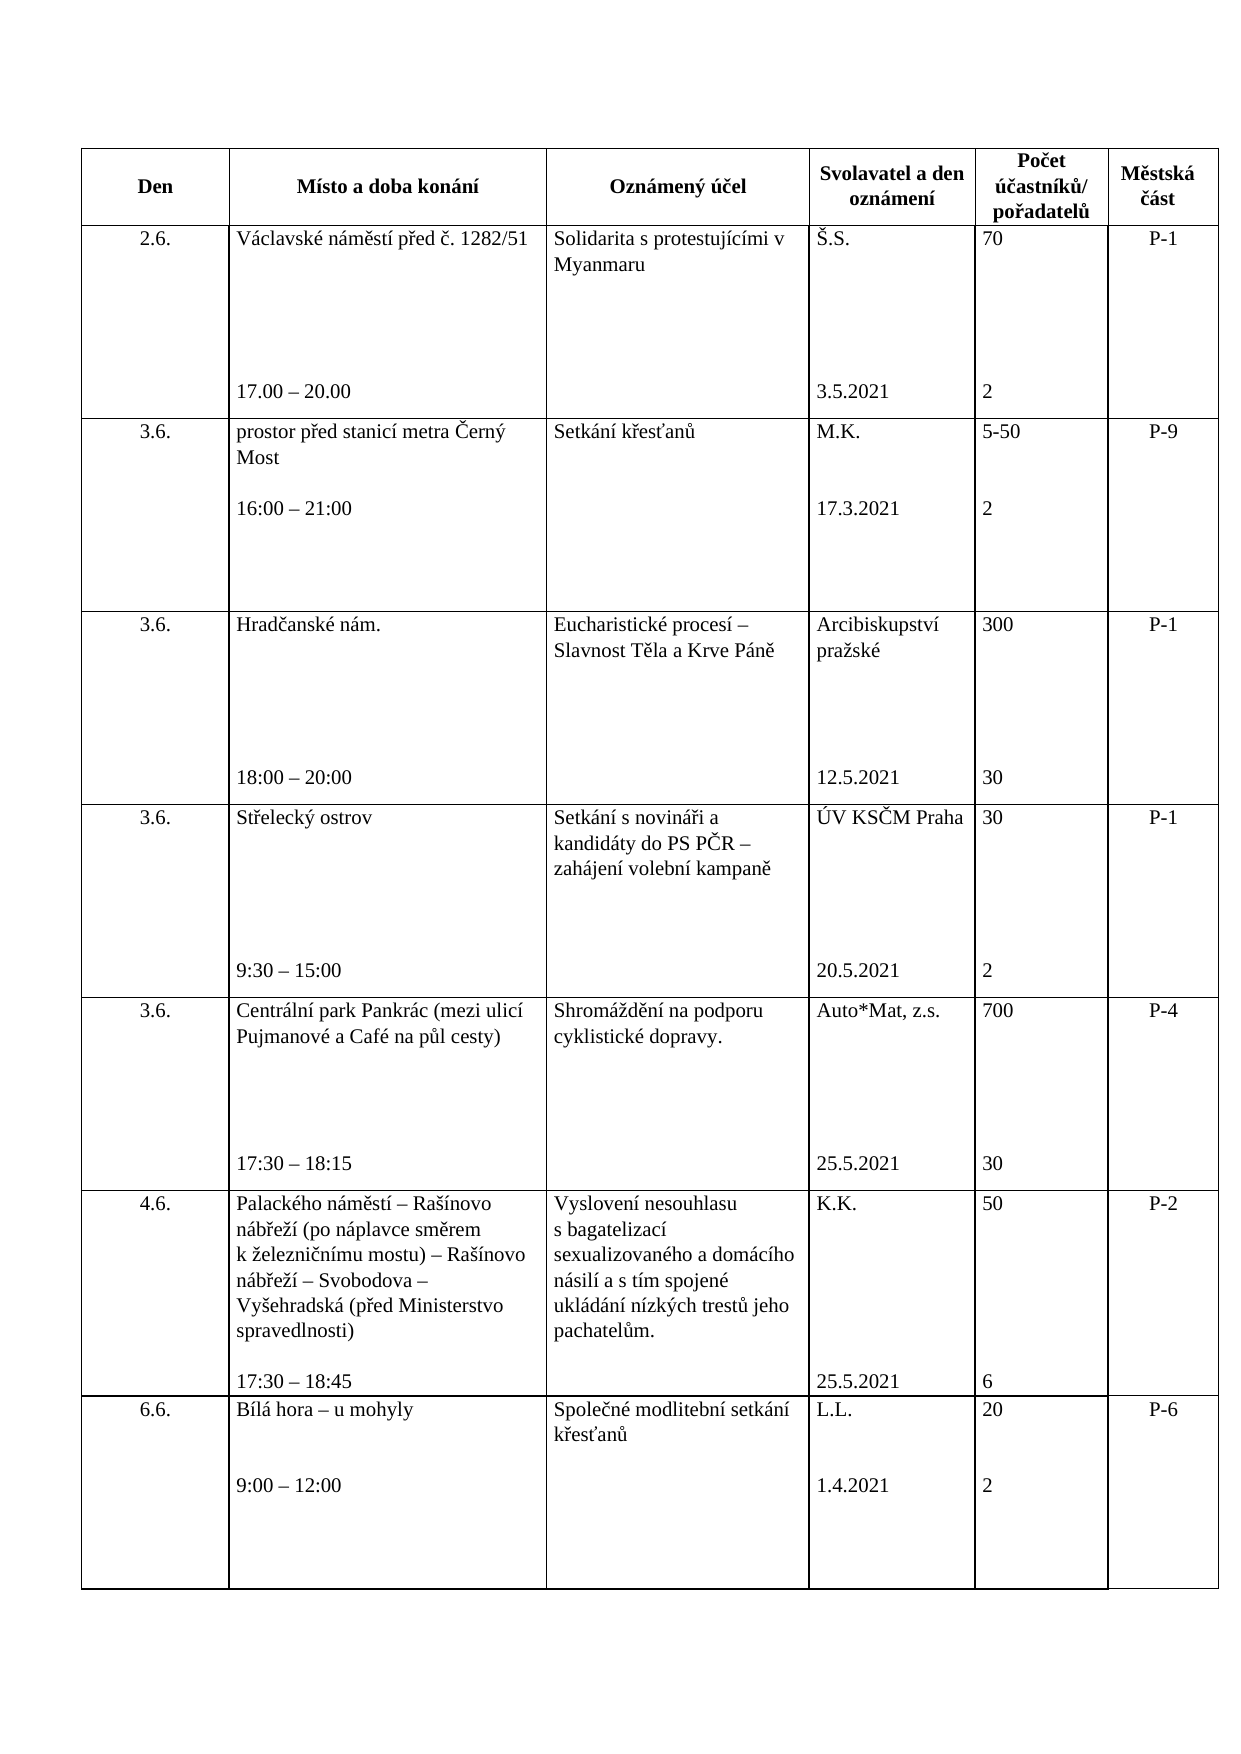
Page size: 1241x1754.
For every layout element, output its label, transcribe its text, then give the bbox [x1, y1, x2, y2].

table_cell 4.6. [82, 1191, 228, 1395]
table_cell P-9 [1109, 419, 1218, 611]
table_cell 3.6. [82, 805, 228, 997]
table_cell 50 6 [976, 1191, 1107, 1395]
table_cell P-2 [1109, 1191, 1218, 1395]
table_header Místo a doba konání [230, 149, 546, 225]
table_cell P-1 [1109, 612, 1218, 804]
table_header Den [82, 149, 229, 225]
table_cell Centrální park Pankrác (mezi ulicí Pujmanové a Café na půl cesty) 17:30 – 18:15 [230, 998, 546, 1190]
table_cell 3.6. [82, 419, 228, 611]
table_cell 6.6. [82, 1397, 228, 1588]
table_header Počet účastníků/ pořadatelů [976, 149, 1108, 225]
table_cell 5-50 2 [976, 419, 1107, 611]
table_cell Setkání s novináři a kandidáty do PS PČR – zahájení volební kampaně [547, 805, 808, 997]
table_cell 3.6. [82, 998, 228, 1190]
table_cell 300 30 [976, 612, 1107, 804]
table_cell Hradčanské nám. 18:00 – 20:00 [230, 612, 546, 804]
table_cell Setkání křesťanů [547, 419, 808, 611]
table_header Svolavatel a den oznámení [810, 149, 975, 225]
table_cell 20 2 [976, 1397, 1107, 1588]
table_cell Auto*Mat, z.s. 25.5.2021 [810, 998, 974, 1190]
table_cell Václavské náměstí před č. 1282/51 17.00 – 20.00 [230, 226, 546, 418]
table_header Oznámený účel [547, 149, 809, 225]
table_cell M.K. 17.3.2021 [810, 419, 974, 611]
table_cell 700 30 [976, 998, 1107, 1190]
table_cell prostor před stanicí metra Černý Most 16:00 – 21:00 [230, 419, 546, 611]
table_cell Palackého náměstí – Rašínovo nábřeží (po náplavce směrem k železničnímu mostu) – Rašínovo nábřeží – Svobodova – Vyšehradská (před Ministerstvo spravedlnosti) 17:30 – 18:45 [230, 1191, 546, 1395]
table_cell Š.S. 3.5.2021 [810, 226, 974, 418]
table_cell ÚV KSČM Praha 20.5.2021 [810, 805, 974, 997]
table_cell 30 2 [976, 805, 1107, 997]
table_cell P-1 [1109, 226, 1218, 418]
table_cell P-6 [1109, 1396, 1218, 1588]
table_cell 3.6. [82, 612, 228, 804]
table_cell P-4 [1109, 998, 1218, 1190]
table_cell 70 2 [976, 226, 1107, 418]
table_cell Shromáždění na podporu cyklistické dopravy. [547, 998, 808, 1190]
table_cell Střelecký ostrov 9:30 – 15:00 [230, 805, 546, 997]
table_cell Vyslovení nesouhlasu s bagatelizací sexualizovaného a domácího násilí a s tím spojené ukládání nízkých trestů jeho pachatelům. [547, 1191, 808, 1395]
table_cell P-1 [1109, 805, 1218, 997]
table_cell Solidarita s protestujícími v Myanmaru [547, 226, 808, 418]
table_cell Bílá hora – u mohyly 9:00 – 12:00 [230, 1397, 546, 1588]
table_cell L.L. 1.4.2021 [810, 1397, 974, 1588]
table_cell Eucharistické procesí – Slavnost Těla a Krve Páně [547, 612, 808, 804]
table_header Městská část [1109, 149, 1218, 225]
table_cell K.K. 25.5.2021 [810, 1191, 974, 1395]
table_cell 2.6. [82, 226, 228, 418]
table_cell Arcibiskupství pražské 12.5.2021 [810, 612, 974, 804]
table_cell Společné modlitební setkání křesťanů [547, 1397, 808, 1588]
